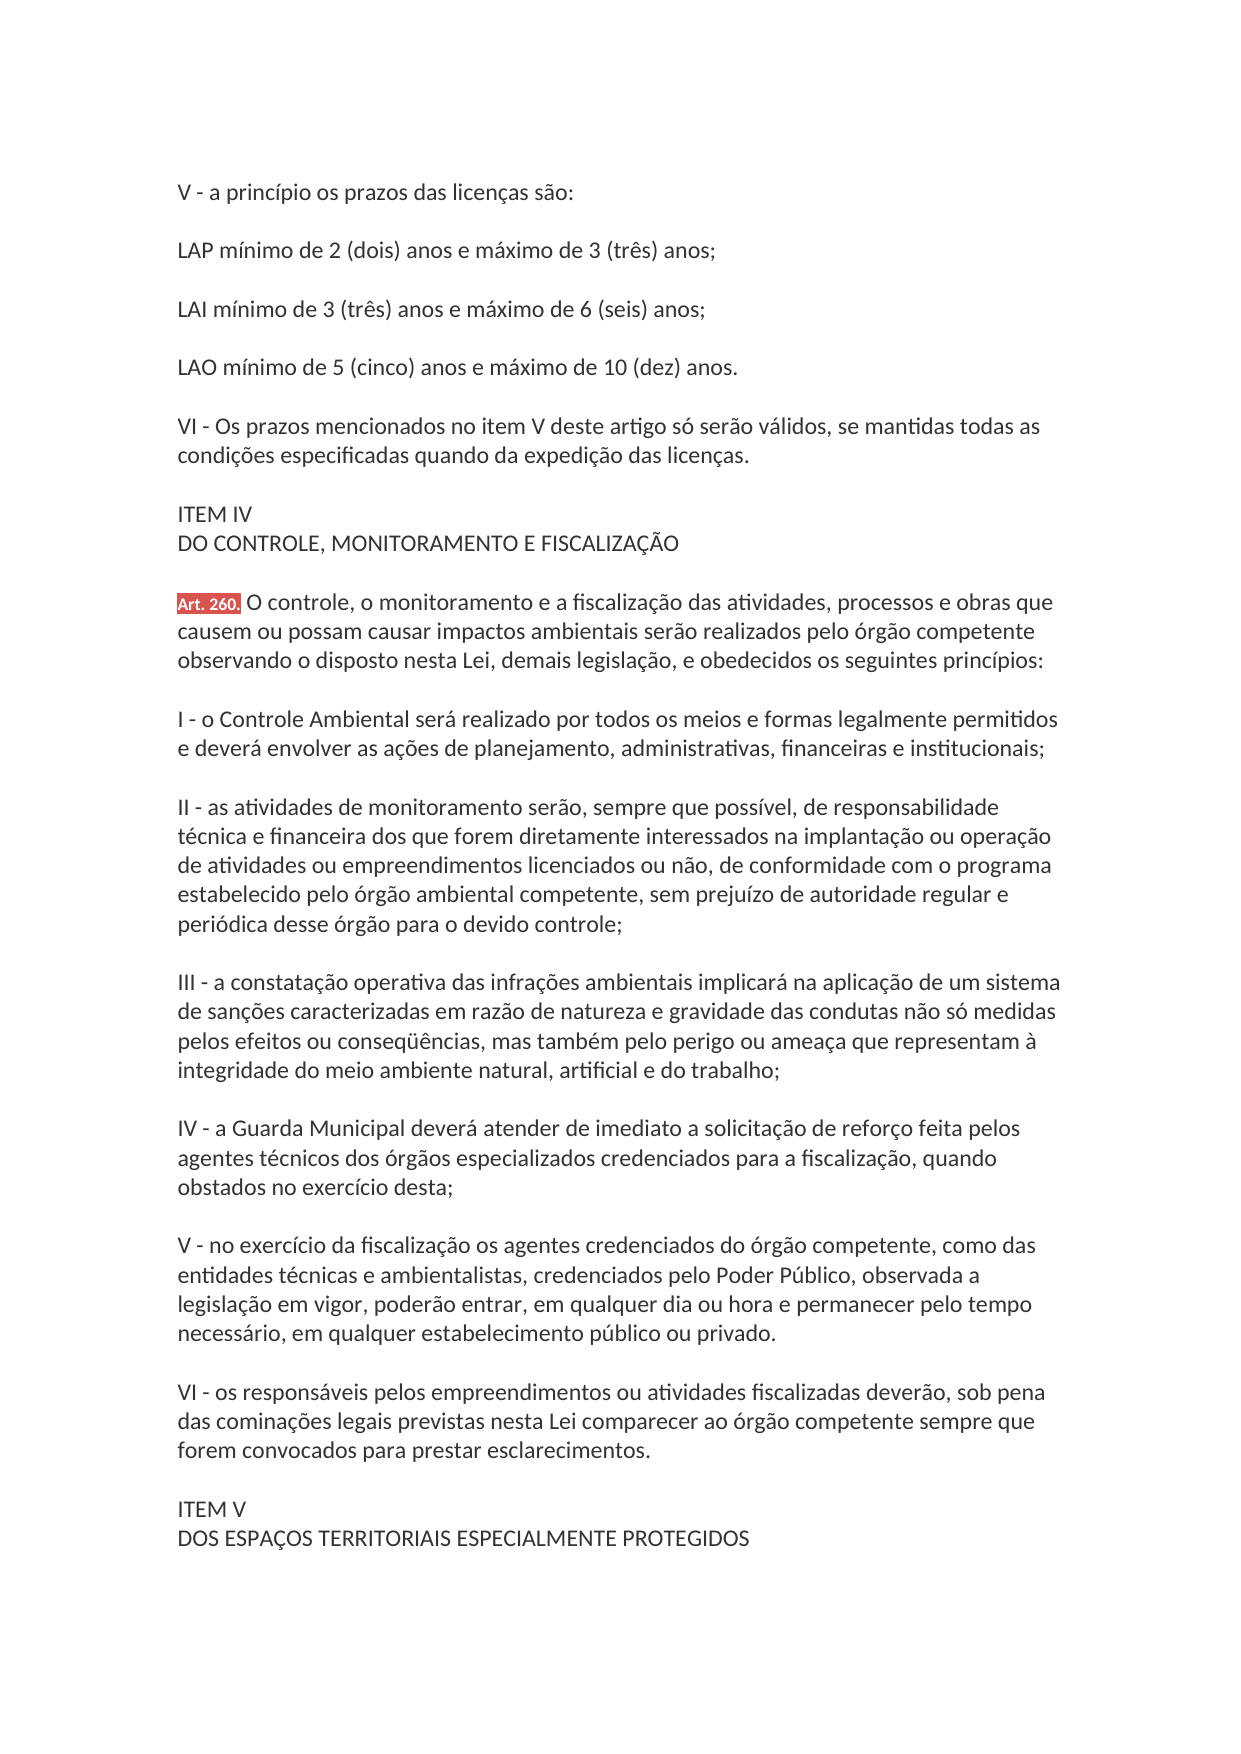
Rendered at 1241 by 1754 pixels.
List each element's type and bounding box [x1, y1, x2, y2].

text [177, 148, 1063, 1582]
